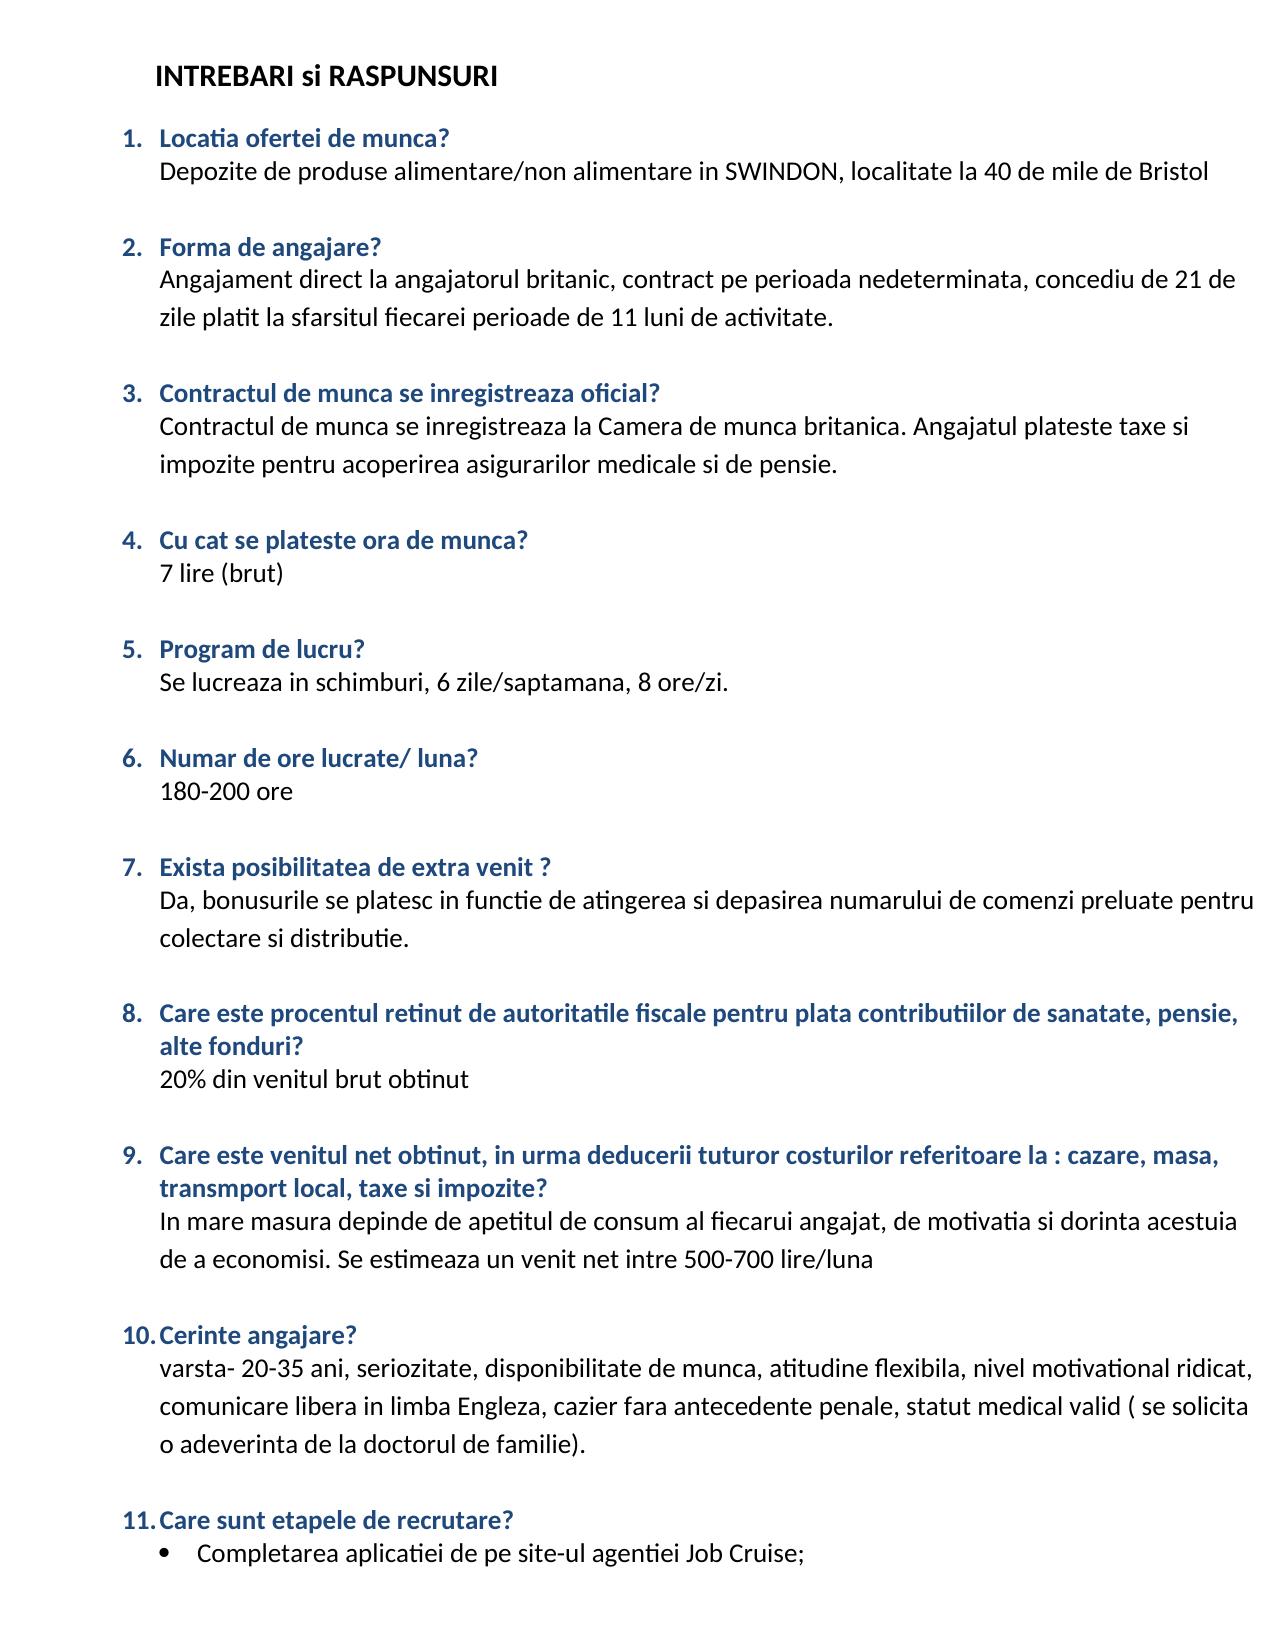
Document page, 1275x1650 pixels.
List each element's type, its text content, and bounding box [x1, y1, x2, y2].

list Exista posibilitatea de extra venit ? [122, 850, 1266, 883]
text INTREBARI si RASPUNSURI [84, 56, 1266, 94]
list Contractul de munca se inregistreaza la Camera de munca britanica. Angajatul plateste taxe si impozite pentru acoperirea asigurarilor medicale si de pensie. [159, 409, 1266, 480]
list Angajament direct la angajatorul britanic, contract pe perioada nedeterminata, concediu de 21 de zile platit la sfarsitul fiecarei perioade de 11 luni de activitate. [159, 263, 1266, 334]
list varsta- 20-35 ani, seriozitate, disponibilitate de munca, atitudine flexibila, nivel motivational ridicat, comunicare libera in limba Engleza, cazier fara antecedente penale, statut medical valid ( se solicita o adeverinta de la doctorul de familie). [159, 1351, 1266, 1460]
list 180-200 ore [159, 774, 1266, 807]
list Da, bonusurile se platesc in functie de atingerea si depasirea numarului de comenzi preluate pentru colectare si distributie. [159, 883, 1266, 954]
list Program de lucru? [122, 632, 1266, 665]
list 20% din venitul brut obtinut [159, 1063, 1266, 1096]
list Care este procentul retinut de autoritatile fiscale pentru plata contributiilor de sanatate, pensie, alte fonduri? [122, 997, 1266, 1063]
list Depozite de produse alimentare/non alimentare in SWINDON, localitate la 40 de mile de Bristol [159, 154, 1266, 187]
list In mare masura depinde de apetitul de consum al fiecarui angajat, de motivatia si dorinta acestuia de a economisi. Se estimeaza un venit net intre 500-700 lire/luna [159, 1204, 1266, 1275]
list Completarea aplicatiei de pe site-ul agentiei Job Cruise; [159, 1536, 1266, 1569]
list Cerinte angajare? [122, 1318, 1266, 1351]
list Cu cat se plateste ora de munca? [122, 523, 1266, 556]
list Care este venitul net obtinut, in urma deducerii tuturor costurilor referitoare la : cazare, masa, transmport local, taxe si impozite? [122, 1138, 1266, 1204]
list Se lucreaza in schimburi, 6 zile/saptamana, 8 ore/zi. [159, 665, 1266, 698]
list Care sunt etapele de recrutare? [122, 1503, 1266, 1536]
list Numar de ore lucrate/ luna? [122, 741, 1266, 774]
list 7 lire (brut) [159, 556, 1266, 589]
list Locatia ofertei de munca? [122, 121, 1266, 154]
list Contractul de munca se inregistreaza oficial? [122, 376, 1266, 409]
list Forma de angajare? [122, 230, 1266, 263]
